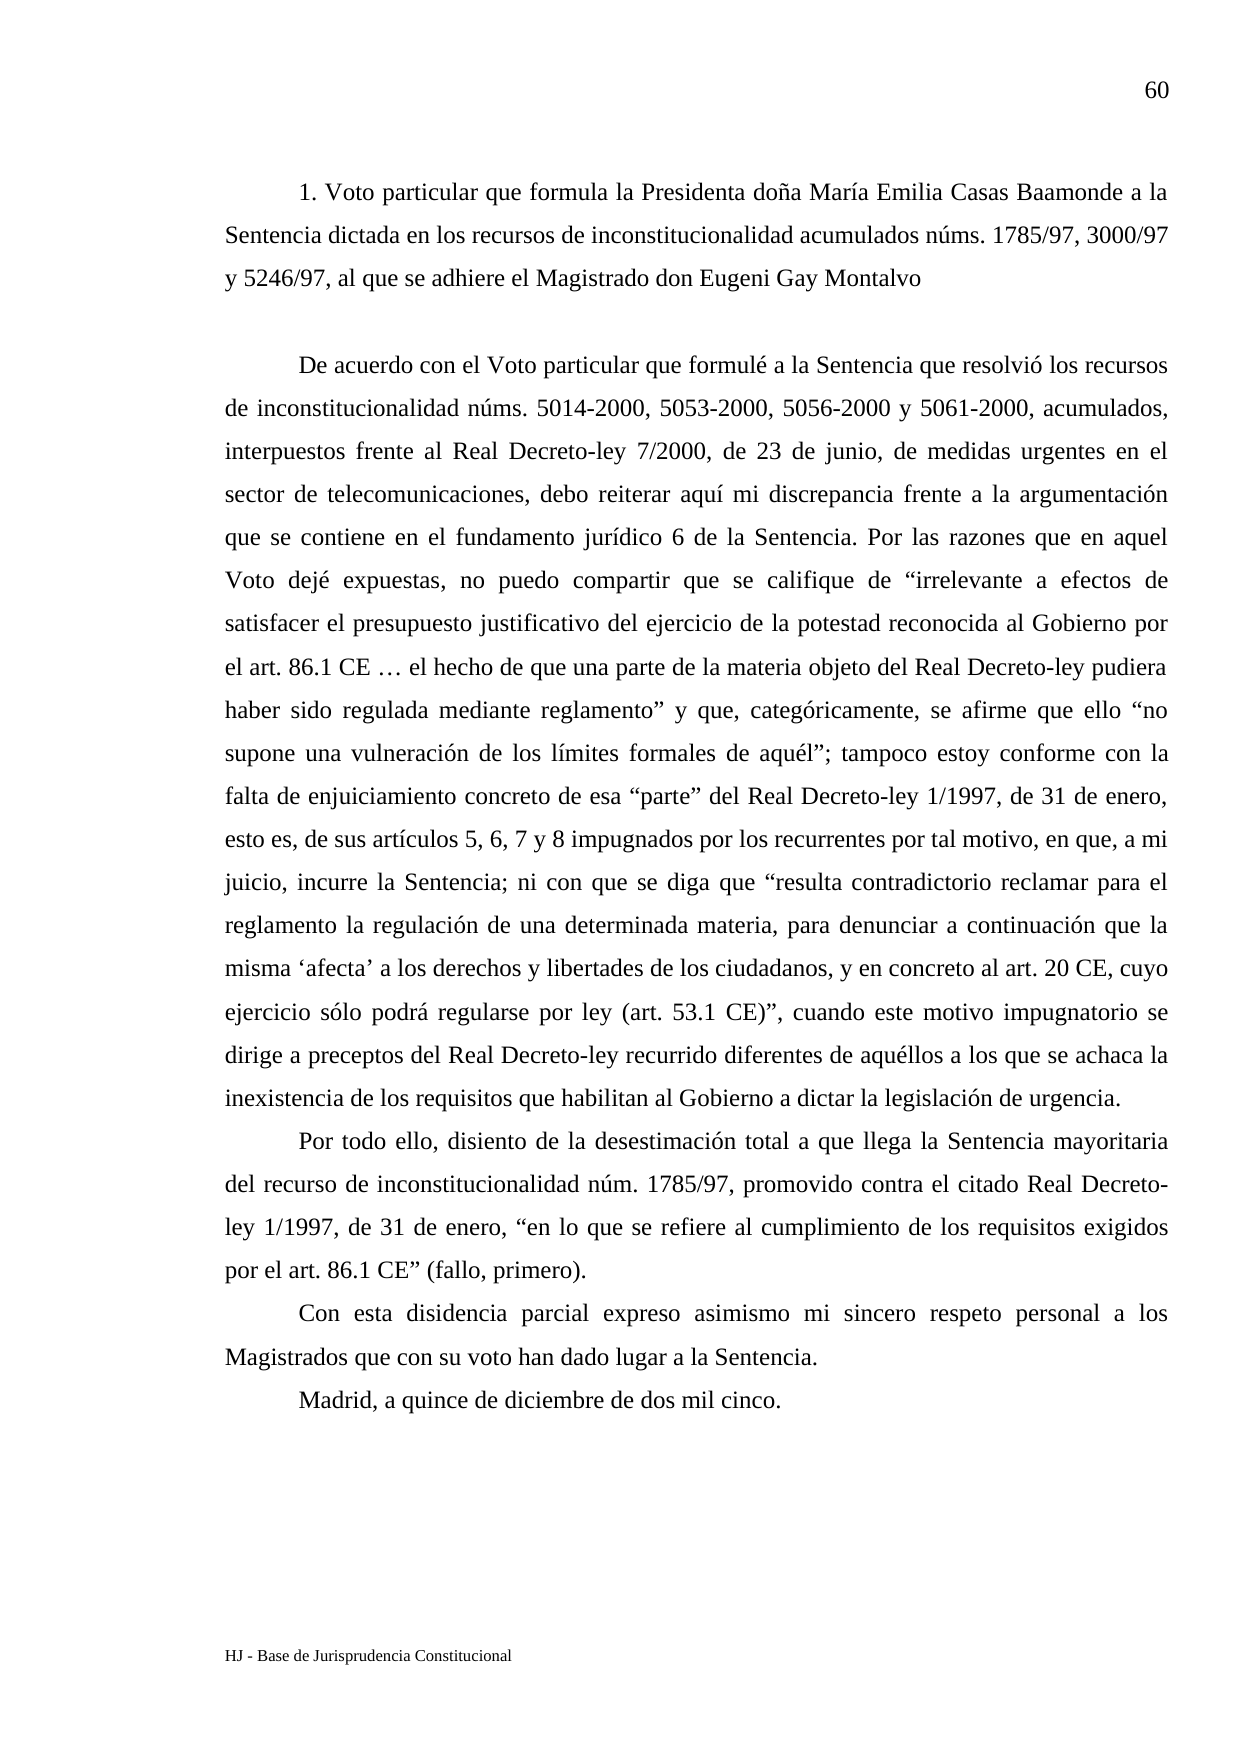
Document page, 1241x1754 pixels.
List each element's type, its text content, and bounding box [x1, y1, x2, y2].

text Por todo ello, disiento de la desestimación total a que llega la Sentencia mayoritaria del recurso de inconstitucionalidad núm. 1785/97, promovido contra el citado Real Decreto-ley 1/1997, de 31 de enero, “en lo que se refiere al cumplimiento de los requisitos exigidos por el art. 86.1 CE” (fallo, primero). [224, 1126, 1169, 1284]
text De acuerdo con el Voto particular que formulé a la Sentencia que resolvió los recursos de inconstitucionalidad núms. 5014-2000, 5053-2000, 5056-2000 y 5061-2000, acumulados, interpuestos frente al Real Decreto-ley 7/2000, de 23 de junio, de medidas urgentes en el sector de telecomunicaciones, debo reiterar aquí mi discrepancia frente a la argumentación que se contiene en el fundamento jurídico 6 de la Sentencia. Por las razones que en aquel Voto dejé expuestas, no puedo compartir que se califique de “irrelevante a efectos de satisfacer el presupuesto justificativo del ejercicio de la potestad reconocida al Gobierno por el art. 86.1 CE … el hecho de que una parte de la materia objeto del Real Decreto-ley pudiera haber sido regulada mediante reglamento” y que, categóricamente, se afirme que ello “no supone una vulneración de los límites formales de aquél”; tampoco estoy conforme con la falta de enjuiciamiento concreto de esa “parte” del Real Decreto-ley 1/1997, de 31 de enero, esto es, de sus artículos 5, 6, 7 y 8 impugnados por los recurrentes por tal motivo, en que, a mi juicio, incurre la Sentencia; ni con que se diga que “resulta contradictorio reclamar para el reglamento la regulación de una determinada materia, para denunciar a continuación que la misma ‘afecta’ a los derechos y libertades de los ciudadanos, y en concreto al art. 20 CE, cuyo ejercicio sólo podrá regularse por ley (art. 53.1 CE)”, cuando este motivo impugnatorio se dirige a preceptos del Real Decreto-ley recurrido diferentes de aquéllos a los que se achaca la inexistencia de los requisitos que habilitan al Gobierno a dictar la legislación de urgencia. [224, 350, 1169, 1112]
text 1. Voto particular que formula la Presidenta doña María Emilia Casas Baamonde a la Sentencia dictada en los recursos de inconstitucionalidad acumulados núms. 1785/97, 3000/97 y 5246/97, al que se adhiere el Magistrado don Eugeni Gay Montalvo [224, 177, 1169, 292]
text Madrid, a quince de diciembre de dos mil cinco. [224, 1385, 1169, 1413]
text Con esta disidencia parcial expreso asimismo mi sincero respeto personal a los Magistrados que con su voto han dado lugar a la Sentencia. [224, 1298, 1169, 1370]
